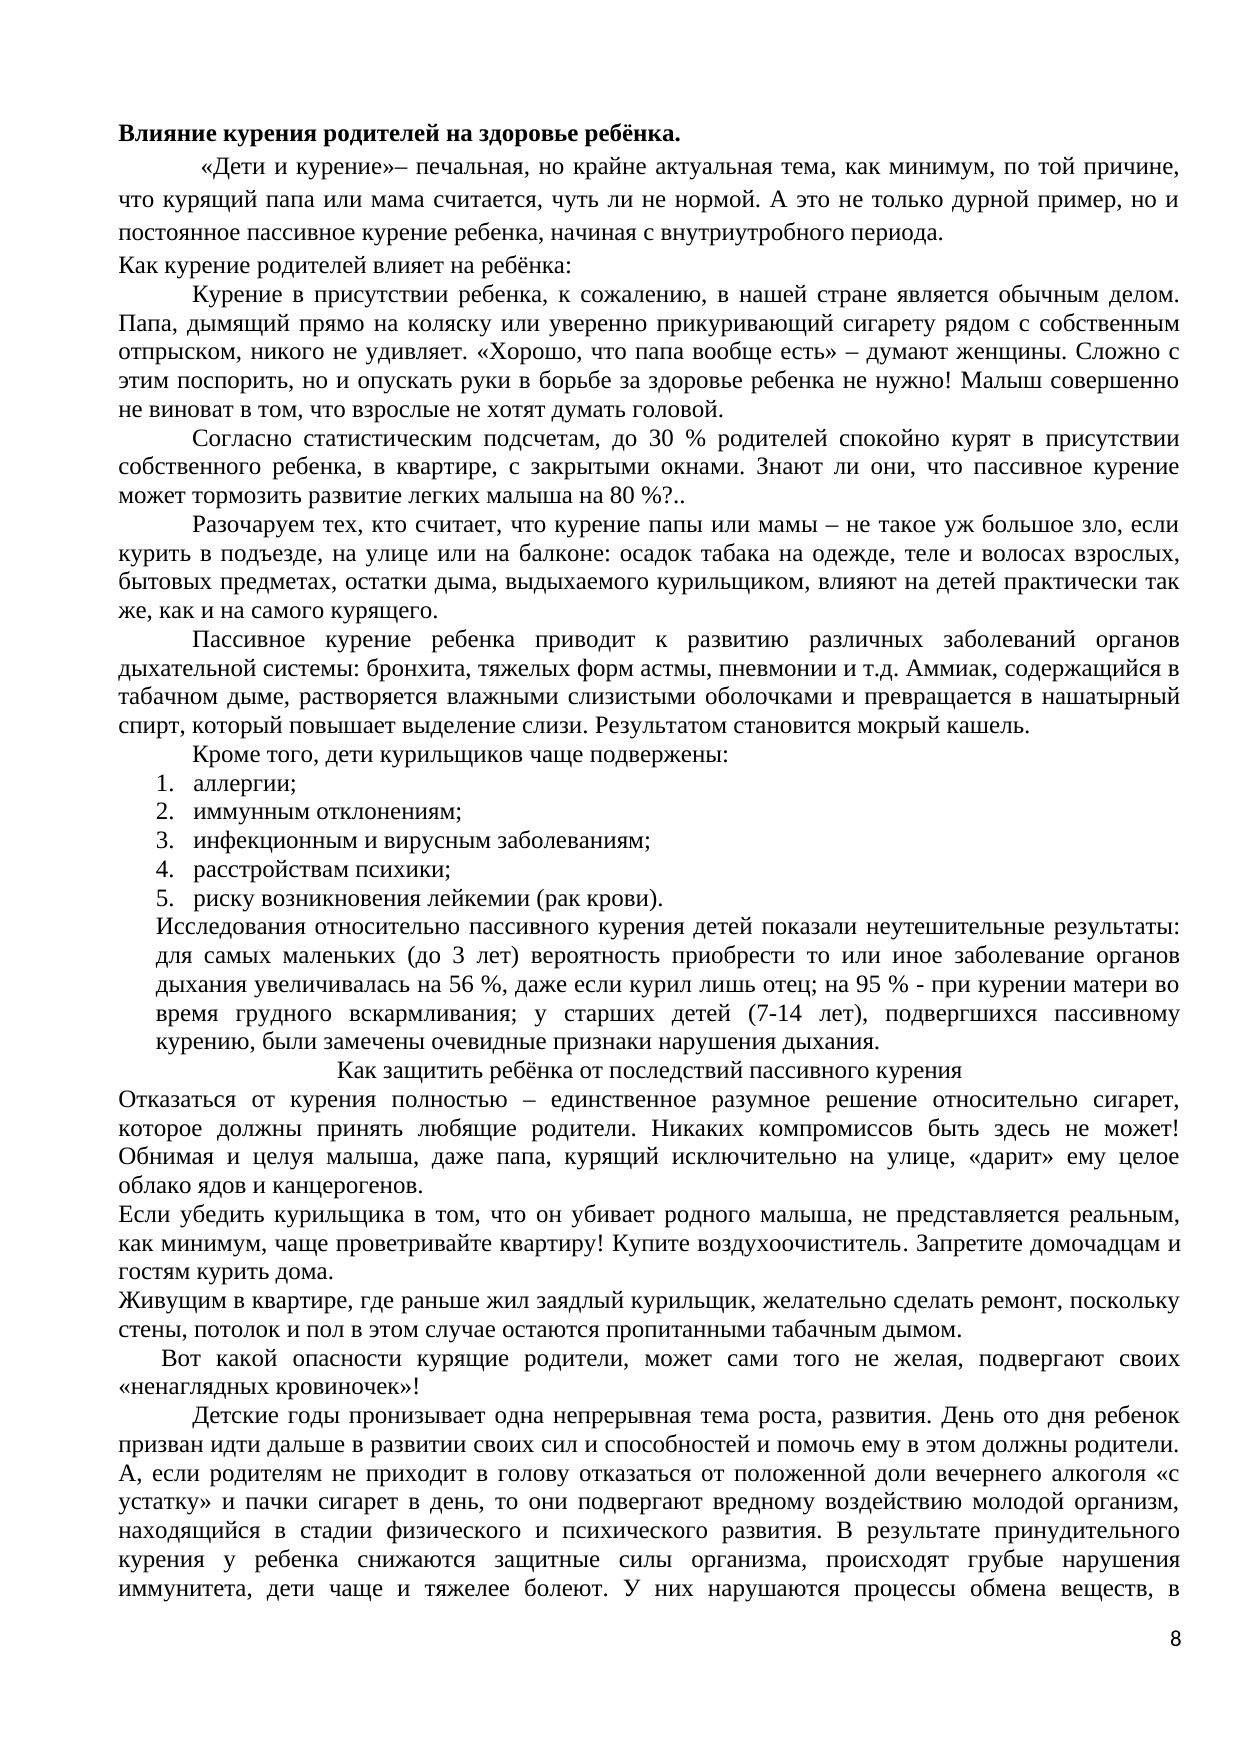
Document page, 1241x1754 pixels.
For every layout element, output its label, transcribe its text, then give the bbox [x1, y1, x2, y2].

text Курение в присутствии ребенка, к сожалению, в нашей стране является обычным делом. Папа, дымящий прямо на коляску или уверенно прикуривающий сигарету рядом с собственным отпрыском, никого не удивляет. «Хорошо, что папа вообще есть» – думают женщины. Сложно с этим поспорить, но и опускать руки в борьбе за здоровье ребенка не нужно! Малыш совершенно не виноват в том, что взрослые не хотят думать головой. [118, 279, 1181, 423]
text Разочаруем тех, кто считает, что курение папы или мамы – не такое уж большое зло, если курить в подъезде, на улице или на балконе: осадок табака на одежде, теле и волосах взрослых, бытовых предметах, остатки дыма, выдыхаемого курильщиком, влияют на детей практически так же, как и на самого курящего. [118, 509, 1181, 624]
text Кроме того, дети курильщиков чаще подвержены: [118, 739, 1181, 768]
list инфекционным и вирусным заболеваниям; [156, 825, 1181, 854]
text Влияние курения родителей на здоровье ребёнка. [118, 118, 1181, 147]
text Вот какой опасности курящие родители, может сами того не желая, подвергают своих «ненаглядных кровиночек»! [118, 1343, 1181, 1400]
list расстройствам психики; [156, 854, 1181, 883]
text Согласно статистическим подсчетам, до 30 % родителей спокойно курят в присутствии собственного ребенка, в квартире, с закрытыми окнами. Знают ли они, что пассивное курение может тормозить развитие легких малыша на 80 %?.. [118, 423, 1181, 509]
text Пассивное курение ребенка приводит к развитию различных заболеваний органов дыхательной системы: бронхита, тяжелых форм астмы, пневмонии и т.д. Аммиак, содержащийся в табачном дыме, растворяется влажными слизистыми оболочками и превращается в нашатырный спирт, который повышает выделение слизи. Результатом становится мокрый кашель. [118, 624, 1181, 739]
text Отказаться от курения полностью – единственное разумное решение относительно сигарет, которое должны принять любящие родители. Никаких компромиссов быть здесь не может! Обнимая и целуя малыша, даже папа, курящий исключительно на улице, «дарит» ему целое облако ядов и канцерогенов. [118, 1084, 1181, 1199]
text Как защитить ребёнка от последствий пассивного курения [118, 1055, 1181, 1084]
list аллергии; [156, 768, 1181, 796]
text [118, 1400, 1181, 1601]
text Как курение родителей влияет на ребёнка: [118, 250, 1181, 279]
list иммунным отклонениям; [156, 796, 1181, 825]
text Исследования относительно пассивного курения детей показали неутешительные результаты: для самых маленьких (до 3 лет) вероятность приобрести то или иное заболевание органов дыхания увеличивалась на 56 %, даже если курил лишь отец; на 95 % - при курении матери во время грудного вскармливания; у старших детей (7-14 лет), подвергшихся пассивному курению, были замечены очевидные признаки нарушения дыхания. [156, 911, 1181, 1055]
list риску возникновения лейкемии (рак крови). [156, 883, 1181, 911]
text «Дети и курение»– печальная, но крайне актуальная тема, как минимум, по той причине, что курящий папа или мама считается, чуть ли не нормой. А это не только дурной пример, но и постоянное пассивное курение ребенка, начиная с внутриутробного периода. [118, 151, 1181, 246]
text Если убедить курильщика в том, что он убивает родного малыша, не представляется реальным, как минимум, чаще проветривайте квартиру! Купите воздухоочиститель. Запретите домочадцам и гостям курить дома. [118, 1199, 1181, 1285]
text Живущим в квартире, где раньше жил заядлый курильщик, желательно сделать ремонт, поскольку стены, потолок и пол в этом случае остаются пропитанными табачным дымом. [118, 1285, 1181, 1343]
